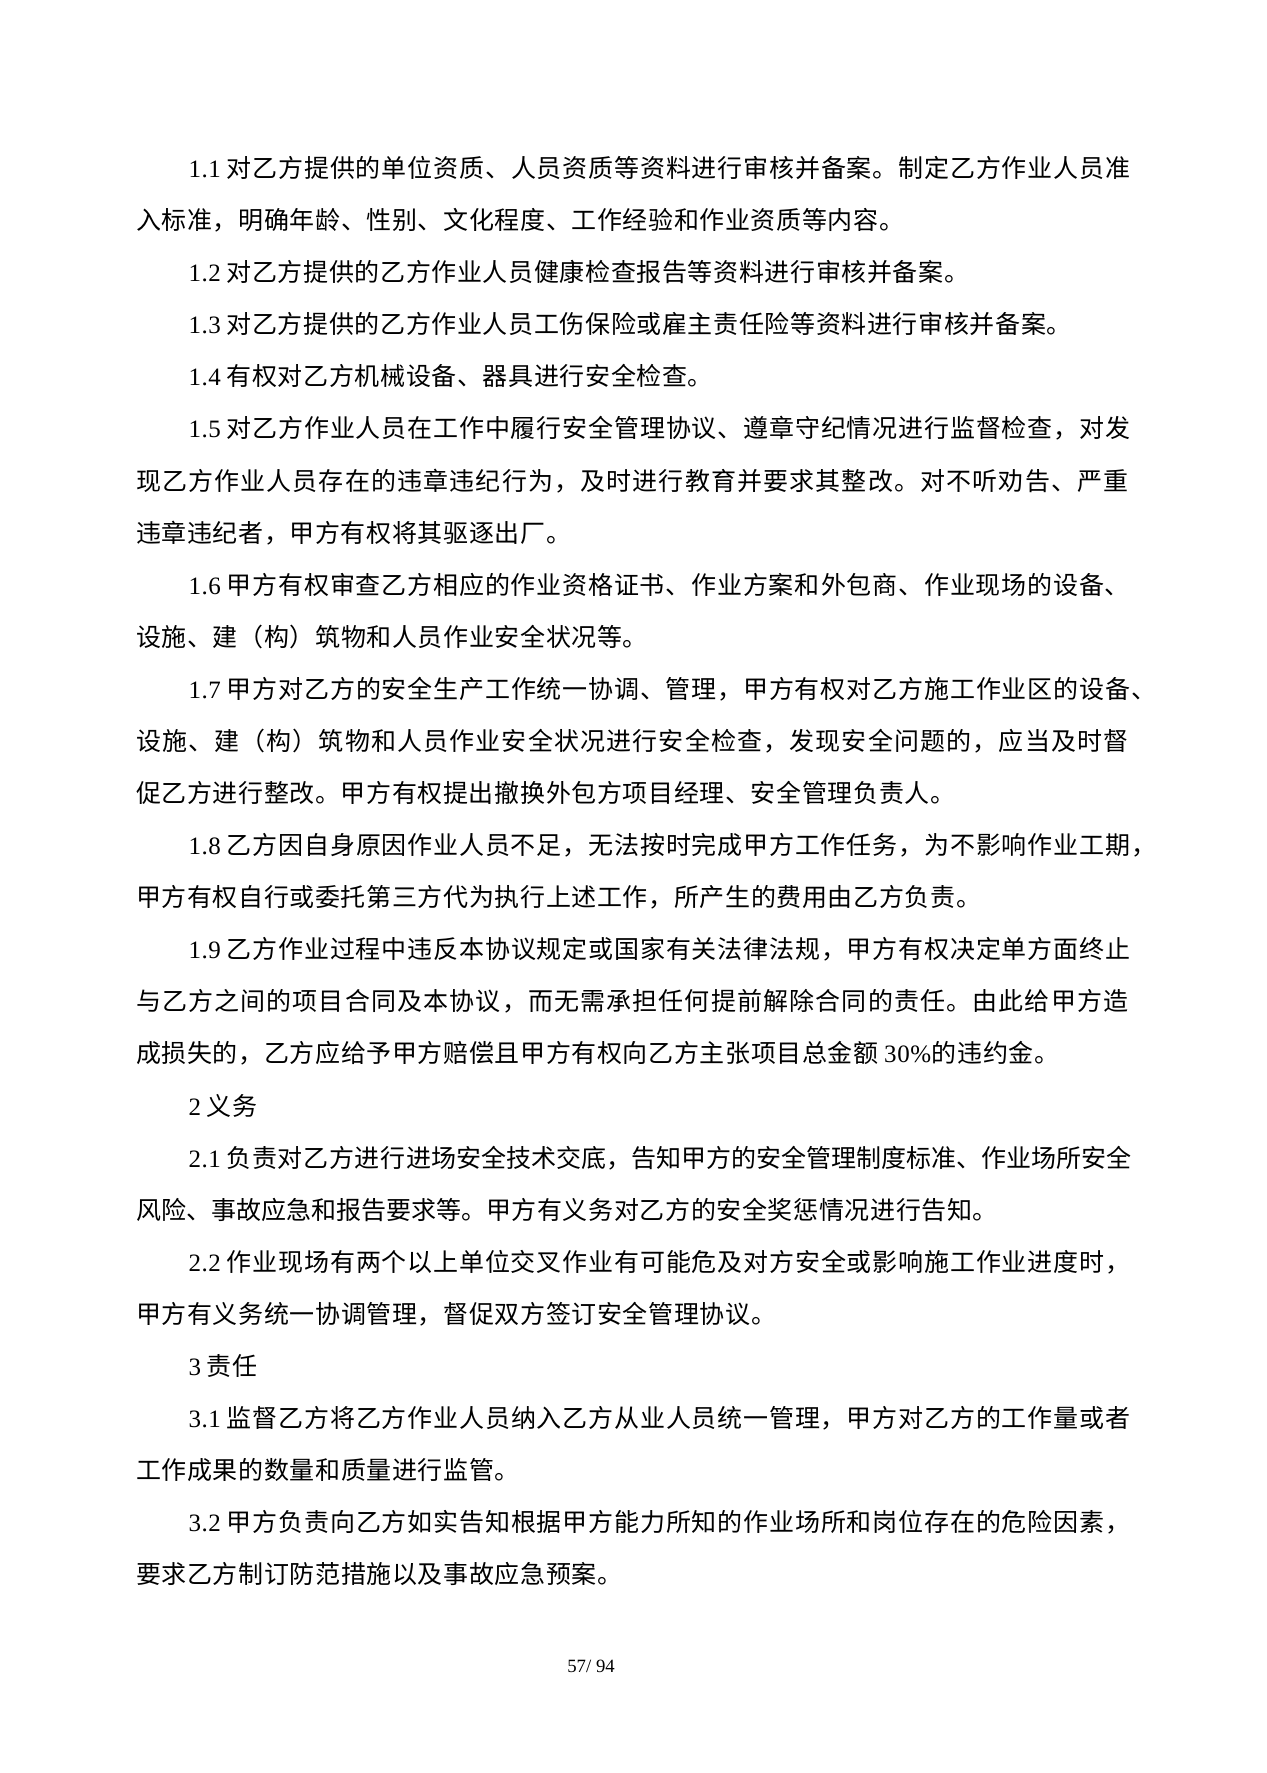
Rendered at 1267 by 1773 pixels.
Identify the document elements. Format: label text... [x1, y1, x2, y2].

text 1.3对乙方提供的乙方作业人员工伤保险或雇主责任险等资料进行审核并备案。 [136, 292, 1131, 344]
text 1.5对乙方作业人员在工作中履行安全管理协议、遵章守纪情况进行监督检查，对发现乙方作业人员存在的违章违纪行为，及时进行教育并要求其整改。对不听劝告、严重违章违纪者，甲方有权将其驱逐出厂。 [136, 396, 1131, 552]
text 1.2对乙方提供的乙方作业人员健康检查报告等资料进行审核并备案。 [136, 240, 1131, 292]
text 1.4有权对乙方机械设备、器具进行安全检查。 [136, 344, 1131, 396]
text 2.1负责对乙方进行进场安全技术交底，告知甲方的安全管理制度标准、作业场所安全风险、事故应急和报告要求等。甲方有义务对乙方的安全奖惩情况进行告知。 [136, 1125, 1131, 1229]
text 1.1对乙方提供的单位资质、人员资质等资料进行审核并备案。制定乙方作业人员准入标准，明确年龄、性别、文化程度、工作经验和作业资质等内容。 [136, 136, 1131, 240]
text 3.1监督乙方将乙方作业人员纳入乙方从业人员统一管理，甲方对乙方的工作量或者工作成果的数量和质量进行监管。 [136, 1386, 1131, 1490]
text 1.9乙方作业过程中违反本协议规定或国家有关法律法规，甲方有权决定单方面终止与乙方之间的项目合同及本协议，而无需承担任何提前解除合同的责任。由此给甲方造成损失的，乙方应给予甲方赔偿且甲方有权向乙方主张项目总金额30%的违约金。 [136, 917, 1131, 1073]
text 3责任 [136, 1334, 1131, 1386]
text 1.8乙方因自身原因作业人员不足，无法按时完成甲方工作任务，为不影响作业工期，甲方有权自行或委托第三方代为执行上述工作，所产生的费用由乙方负责。 [136, 813, 1131, 917]
text 1.6甲方有权审查乙方相应的作业资格证书、作业方案和外包商、作业现场的设备、设施、建（构）筑物和人员作业安全状况等。 [136, 552, 1131, 657]
text 2.2作业现场有两个以上单位交叉作业有可能危及对方安全或影响施工作业进度时，甲方有义务统一协调管理，督促双方签订安全管理协议。 [136, 1229, 1131, 1334]
text 3.2甲方负责向乙方如实告知根据甲方能力所知的作业场所和岗位存在的危险因素，要求乙方制订防范措施以及事故应急预案。 [136, 1490, 1131, 1594]
text 1.7甲方对乙方的安全生产工作统一协调、管理，甲方有权对乙方施工作业区的设备、设施、建（构）筑物和人员作业安全状况进行安全检查，发现安全问题的，应当及时督促乙方进行整改。甲方有权提出撤换外包方项目经理、安全管理负责人。 [136, 657, 1131, 813]
text 2义务 [136, 1073, 1131, 1125]
